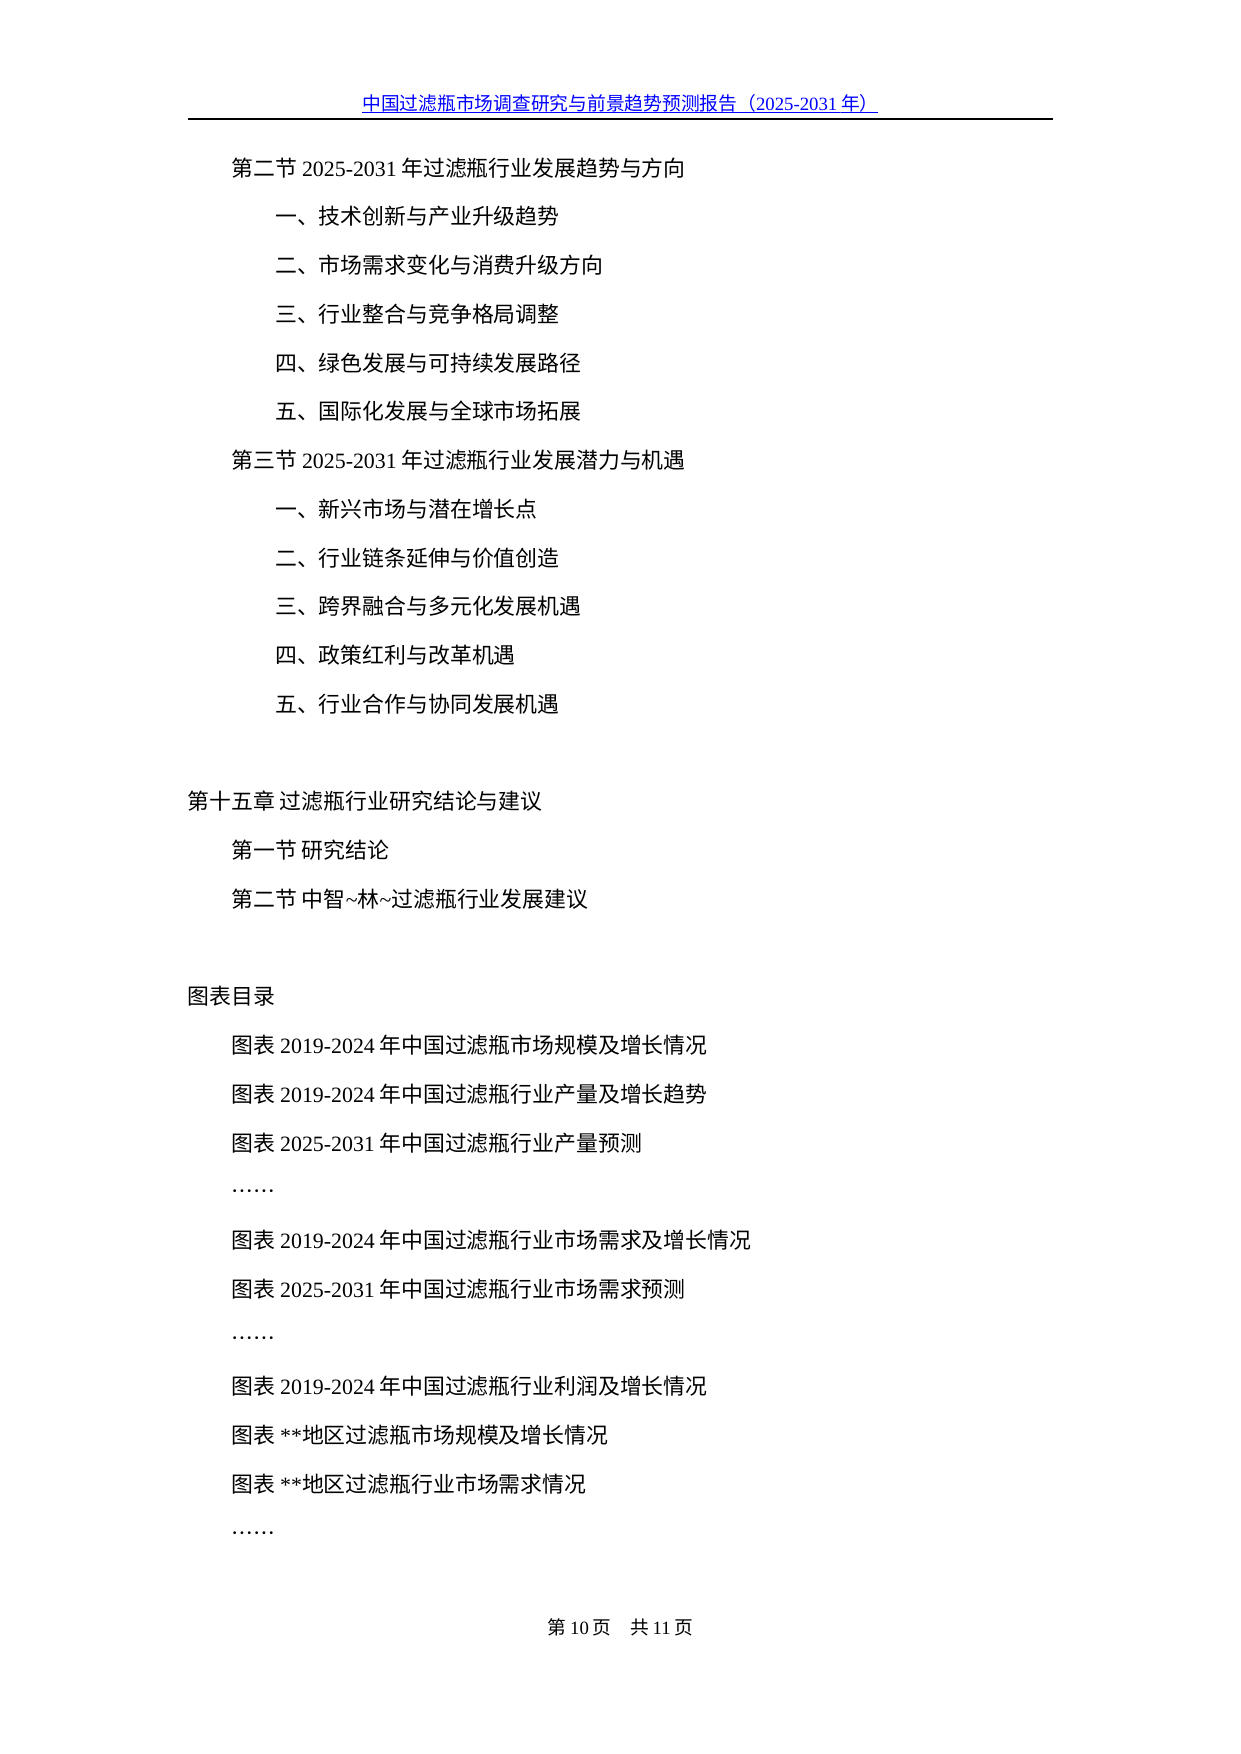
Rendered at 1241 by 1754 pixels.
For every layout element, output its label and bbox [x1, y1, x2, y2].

text [187, 150, 1053, 1548]
